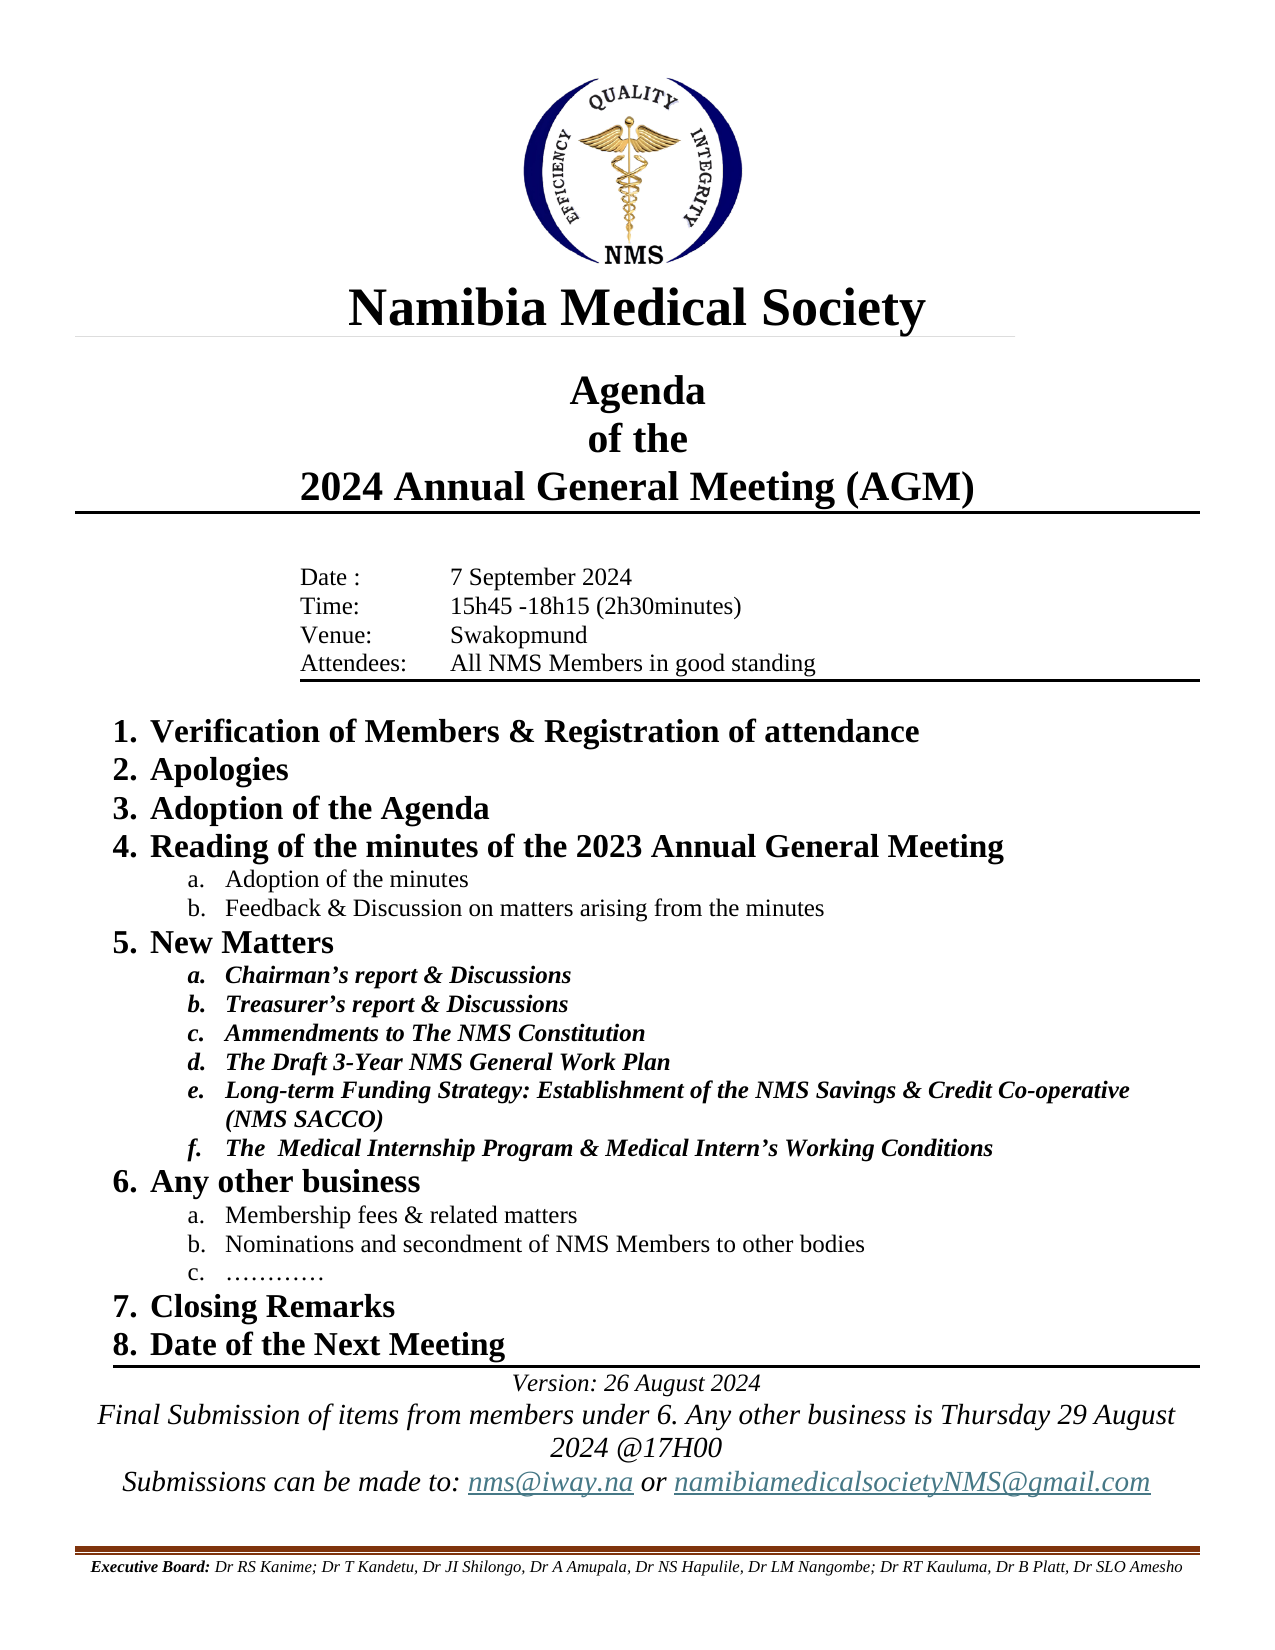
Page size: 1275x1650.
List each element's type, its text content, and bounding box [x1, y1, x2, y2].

list The Medical Internship Program & Medical Intern’s Working Conditions [187, 1133, 1200, 1162]
text Date : 7 September 2024 [300, 562, 1200, 591]
list New Matters [112, 922, 1200, 960]
list Closing Remarks [112, 1286, 1200, 1324]
text Namibia Medical Society [75, 75, 1200, 337]
text Time: 15h45 -18h15 (2h30minutes) [300, 591, 1200, 620]
list Chairman’s report & Discussions [187, 960, 1200, 989]
list Feedback & Discussion on matters arising from the minutes [187, 893, 1200, 922]
picture [522, 75, 753, 275]
list Nominations and secondment of NMS Members to other bodies [187, 1229, 1200, 1257]
list Date of the Next Meeting [112, 1324, 1200, 1368]
list Ammendments to The NMS Constitution [187, 1018, 1200, 1047]
text Venue: Swakopmund [300, 620, 1200, 648]
list Any other business [112, 1162, 1200, 1200]
text Final Submission of items from members under 6. Any other business is Thursday 29 August 2024 @17H00 [75, 1397, 1200, 1464]
list The Draft 3-Year NMS General Work Plan [187, 1047, 1200, 1075]
list Membership fees & related matters [187, 1200, 1200, 1229]
text of the [75, 413, 1200, 461]
text 2024 Annual General Meeting (AGM) [75, 461, 1200, 511]
text Agenda [75, 365, 1200, 413]
list Reading of the minutes of the 2023 Annual General Meeting [112, 826, 1200, 864]
text Attendees: All NMS Members in good standing [300, 648, 1200, 679]
list Treasurer’s report & Discussions [187, 989, 1200, 1018]
list Apologies [112, 749, 1200, 788]
list ………… [187, 1257, 1200, 1286]
list Long-term Funding Strategy: Establishment of the NMS Savings & Credit Co-operative (NMS SACCO) [187, 1075, 1200, 1133]
list Adoption of the Agenda [112, 788, 1200, 826]
text Submissions can be made to: nms@iway.na or namibiamedicalsocietyNMS@gmail.com [75, 1464, 1200, 1497]
list Adoption of the minutes [187, 864, 1200, 893]
text Version: 26 August 2024 [75, 1368, 1200, 1397]
list Verification of Members & Registration of attendance [112, 711, 1200, 749]
